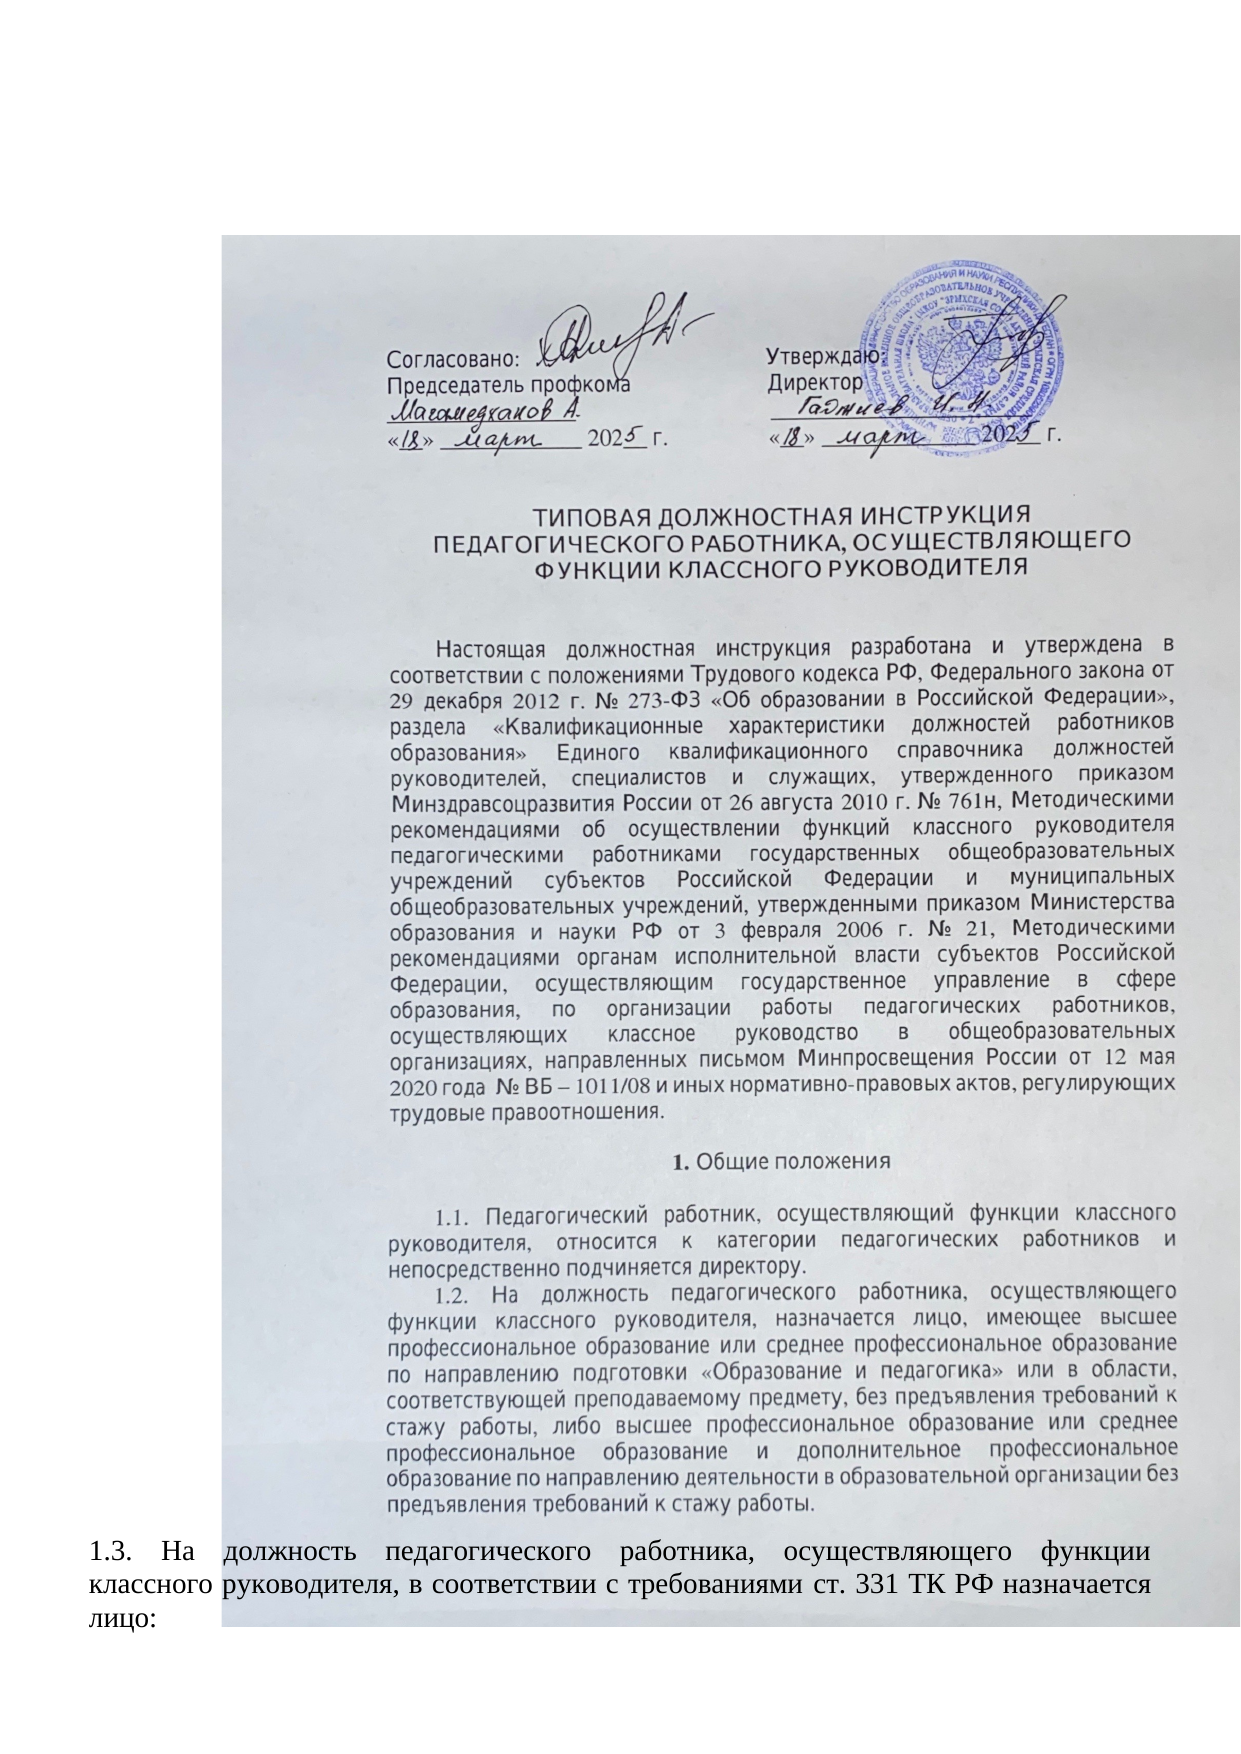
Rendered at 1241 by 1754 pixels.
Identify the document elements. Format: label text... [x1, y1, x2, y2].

text 1.3. На должность педагогического работника, осуществляющего функции классного руководителя, в соответствии с требованиями ст. 331 ТК РФ назначается лицо: [89, 141, 1152, 1633]
